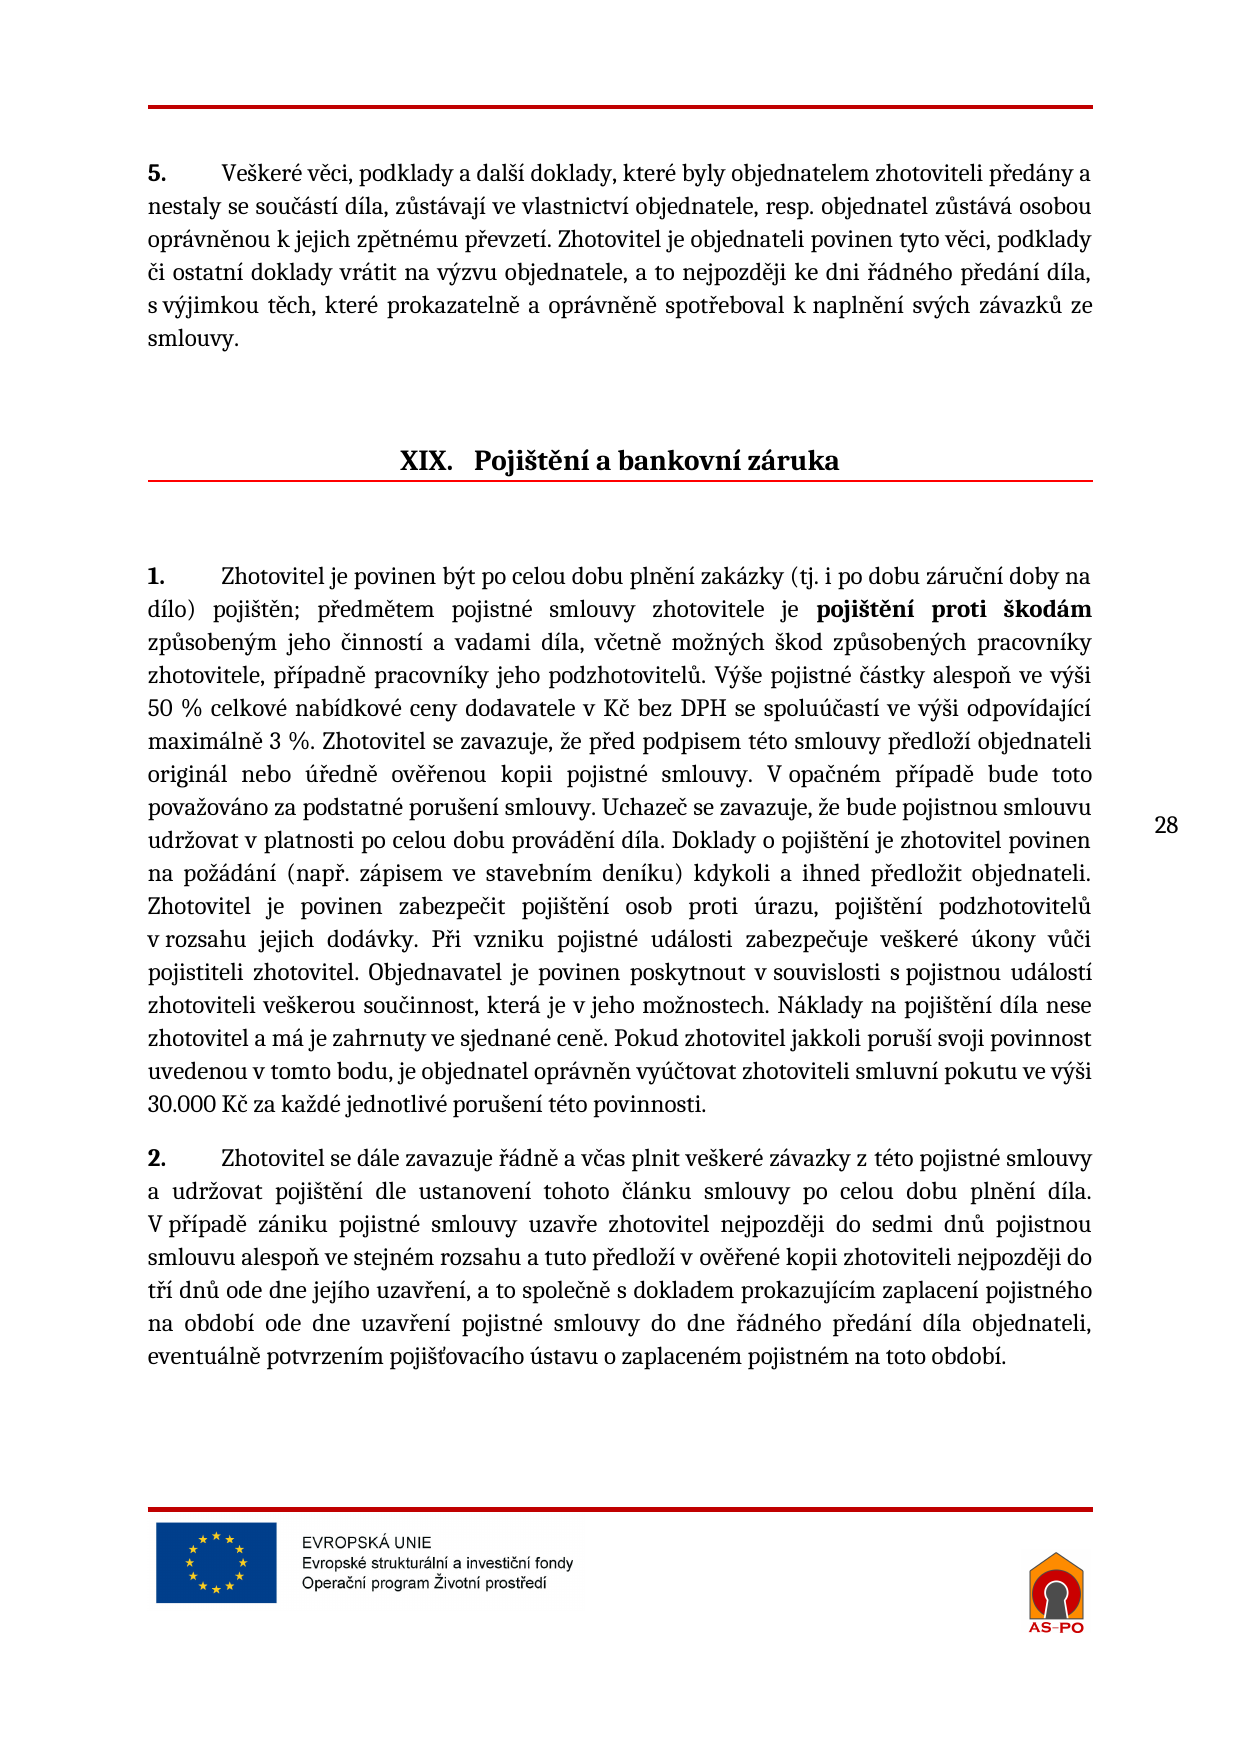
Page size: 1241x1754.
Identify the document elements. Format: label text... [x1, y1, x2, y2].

picture [1021, 1549, 1091, 1633]
subtitle Veškeré věci, podklady a další doklady, které byly objednatelem zhotoviteli předány a nestaly se součástí díla, zůstávají ve vlastnictví objednatele, resp. objednatel zůstává osobou oprávněnou k jejich zpětnému převzetí. Zhotovitel je objednateli povinen tyto věci, podklady či ostatní doklady vrátit na výzvu objednatele, a to nejpozději ke dni řádného předání díla, s výjimkou těch, které prokazatelně a oprávněně spotřeboval k naplnění svých závazků ze smlouvy. [148, 159, 1093, 352]
subtitle Pojištění a bankovní záruka [148, 444, 1093, 480]
subtitle Zhotovitel je povinen být po celou dobu plnění zakázky (tj. i po dobu záruční doby na dílo) pojištěn; předmětem pojistné smlouvy zhotovitele je pojištění proti škodám způsobeným jeho činností a vadami díla, včetně možných škod způsobených pracovníky zhotovitele, případně pracovníky jeho podzhotovitelů. Výše pojistné částky alespoň ve výši 50 % celkové nabídkové ceny dodavatele v Kč bez DPH se spoluúčastí ve výši odpovídající maximálně 3 %. Zhotovitel se zavazuje, že před podpisem této smlouvy předloží objednateli originál nebo úředně ověřenou kopii pojistné smlouvy. V opačném případě bude toto považováno za podstatné porušení smlouvy. Uchazeč se zavazuje, že bude pojistnou smlouvu udržovat v platnosti po celou dobu provádění díla. Doklady o pojištění je zhotovitel povinen na požádání (např. zápisem ve stavebním deníku) kdykoli a ihned předložit objednateli. Zhotovitel je povinen zabezpečit pojištění osob proti úrazu, pojištění podzhotovitelů v rozsahu jejich dodávky. Při vzniku pojistné události zabezpečuje veškeré úkony vůči pojistiteli zhotovitel. Objednavatel je povinen poskytnout v souvislosti s pojistnou událostí zhotoviteli veškerou součinnost, která je v jeho možnostech. Náklady na pojištění díla nese zhotovitel a má je zahrnuty ve sjednané ceně. Pokud zhotovitel jakkoli poruší svoji povinnost uvedenou v tomto bodu, je objednatel oprávněn vyúčtovat zhotoviteli smluvní pokutu ve výši 30.000 Kč za každé jednotlivé porušení této povinnosti. [148, 562, 1093, 1119]
subtitle Zhotovitel se dále zavazuje řádně a včas plnit veškeré závazky z této pojistné smlouvy a udržovat pojištění dle ustanovení tohoto článku smlouvy po celou dobu plnění díla. V případě zániku pojistné smlouvy uzavře zhotovitel nejpozději do sedmi dnů pojistnou smlouvu alespoň ve stejném rozsahu a tuto předloží v ověřené kopii zhotoviteli nejpozději do tří dnů ode dne jejího uzavření, a to společně s dokladem prokazujícím zaplacení pojistného na období ode dne uzavření pojistné smlouvy do dne řádného předání díla objednateli, eventuálně potvrzením pojišťovacího ústavu o zaplaceném pojistném na toto období. [148, 1144, 1093, 1371]
picture [147, 1513, 585, 1611]
